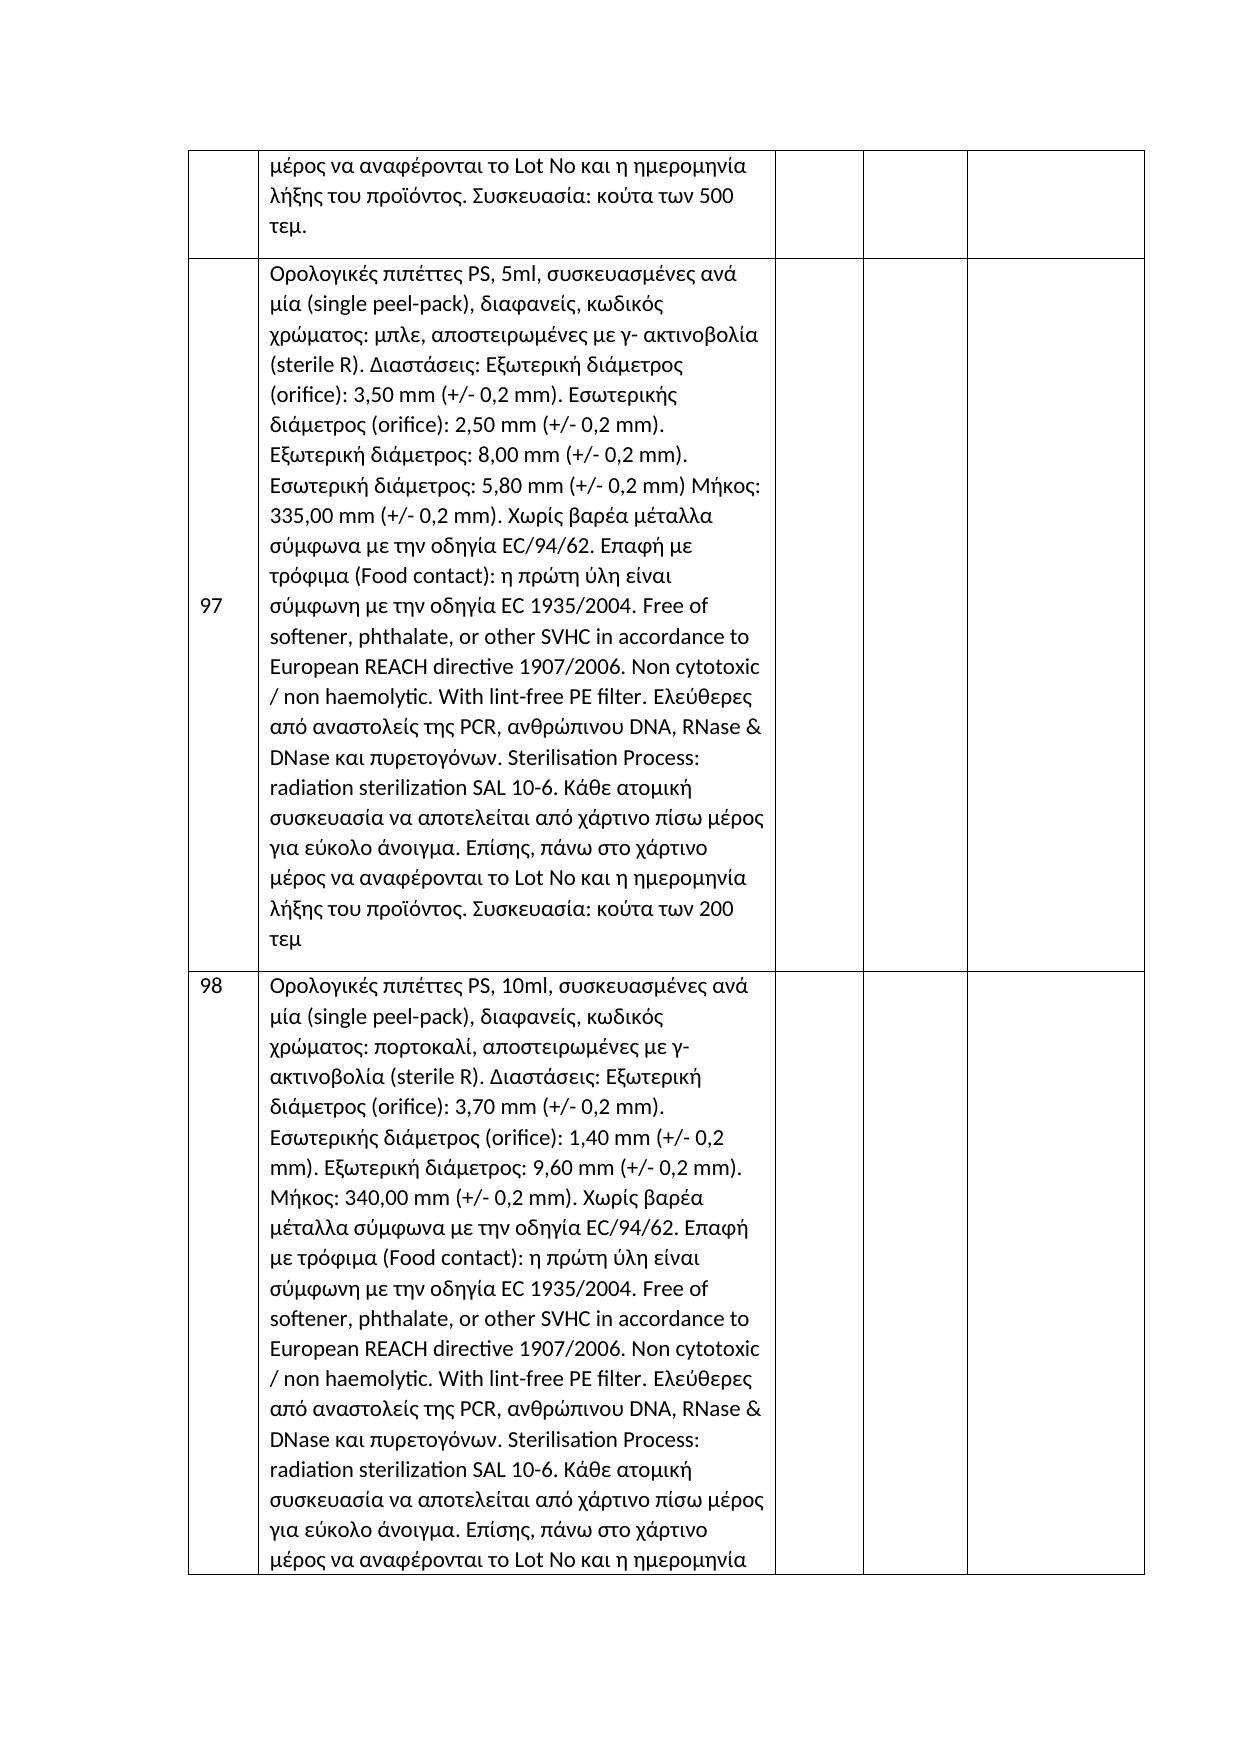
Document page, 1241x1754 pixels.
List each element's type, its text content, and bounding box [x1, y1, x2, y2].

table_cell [259, 151, 775, 258]
table_cell Ορολογικές πιπέττες PS, 5ml, συσκευασμένες ανά μία (single peel-pack), διαφανείς, κωδικός χρώματος: μπλε, αποστειρωμένες με γ- ακτινοβολία (sterile R). Διαστάσεις: Εξωτερική διάμετρος (orifice): 3,50 mm (+/- 0,2 mm). Εσωτερικής διάμετρος (orifice): 2,50 mm (+/- 0,2 mm). Εξωτερική διάμετρος: 8,00 mm (+/- 0,2 mm). Εσωτερική διάμετρος: 5,80 mm (+/- 0,2 mm) Μήκος: 335,00 mm (+/- 0,2 mm). Χωρίς βαρέα μέταλλα σύμφωνα με την οδηγία EC/94/62. Επαφή με τρόφιμα (Food contact): η πρώτη ύλη είναι σύμφωνη με την οδηγία EC 1935/2004. Free of softener, phthalate, or other SVHC in accordance to European REACH directive 1907/2006. Non cytotoxic / non haemolytic. With lint-free PE filter. Ελεύθερες από αναστολείς της PCR, ανθρώπινου DNA, RNase & DNase και πυρετογόνων. Sterilisation Process: radiation sterilization SAL 10-6. Κάθε ατομική συσκευασία να αποτελείται από χάρτινο πίσω μέρος για εύκολο άνοιγμα. Επίσης, πάνω στο χάρτινο μέρος να αναφέρονται το Lot No και η ημερομηνία λήξης του προϊόντος. Συσκευασία: κούτα των 200 τεμ [259, 259, 775, 971]
table_cell [968, 972, 1144, 1574]
table_cell [776, 972, 863, 1574]
table_cell 96 [189, 151, 258, 258]
table_cell [776, 151, 863, 258]
table_cell [864, 972, 967, 1574]
table_cell [968, 151, 1144, 258]
table_cell [968, 259, 1144, 971]
table_cell 98 [189, 972, 258, 1574]
table_cell 97 [189, 259, 258, 971]
table_cell [864, 151, 967, 258]
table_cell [259, 972, 775, 1574]
table_cell [776, 259, 863, 971]
table_cell [864, 259, 967, 971]
